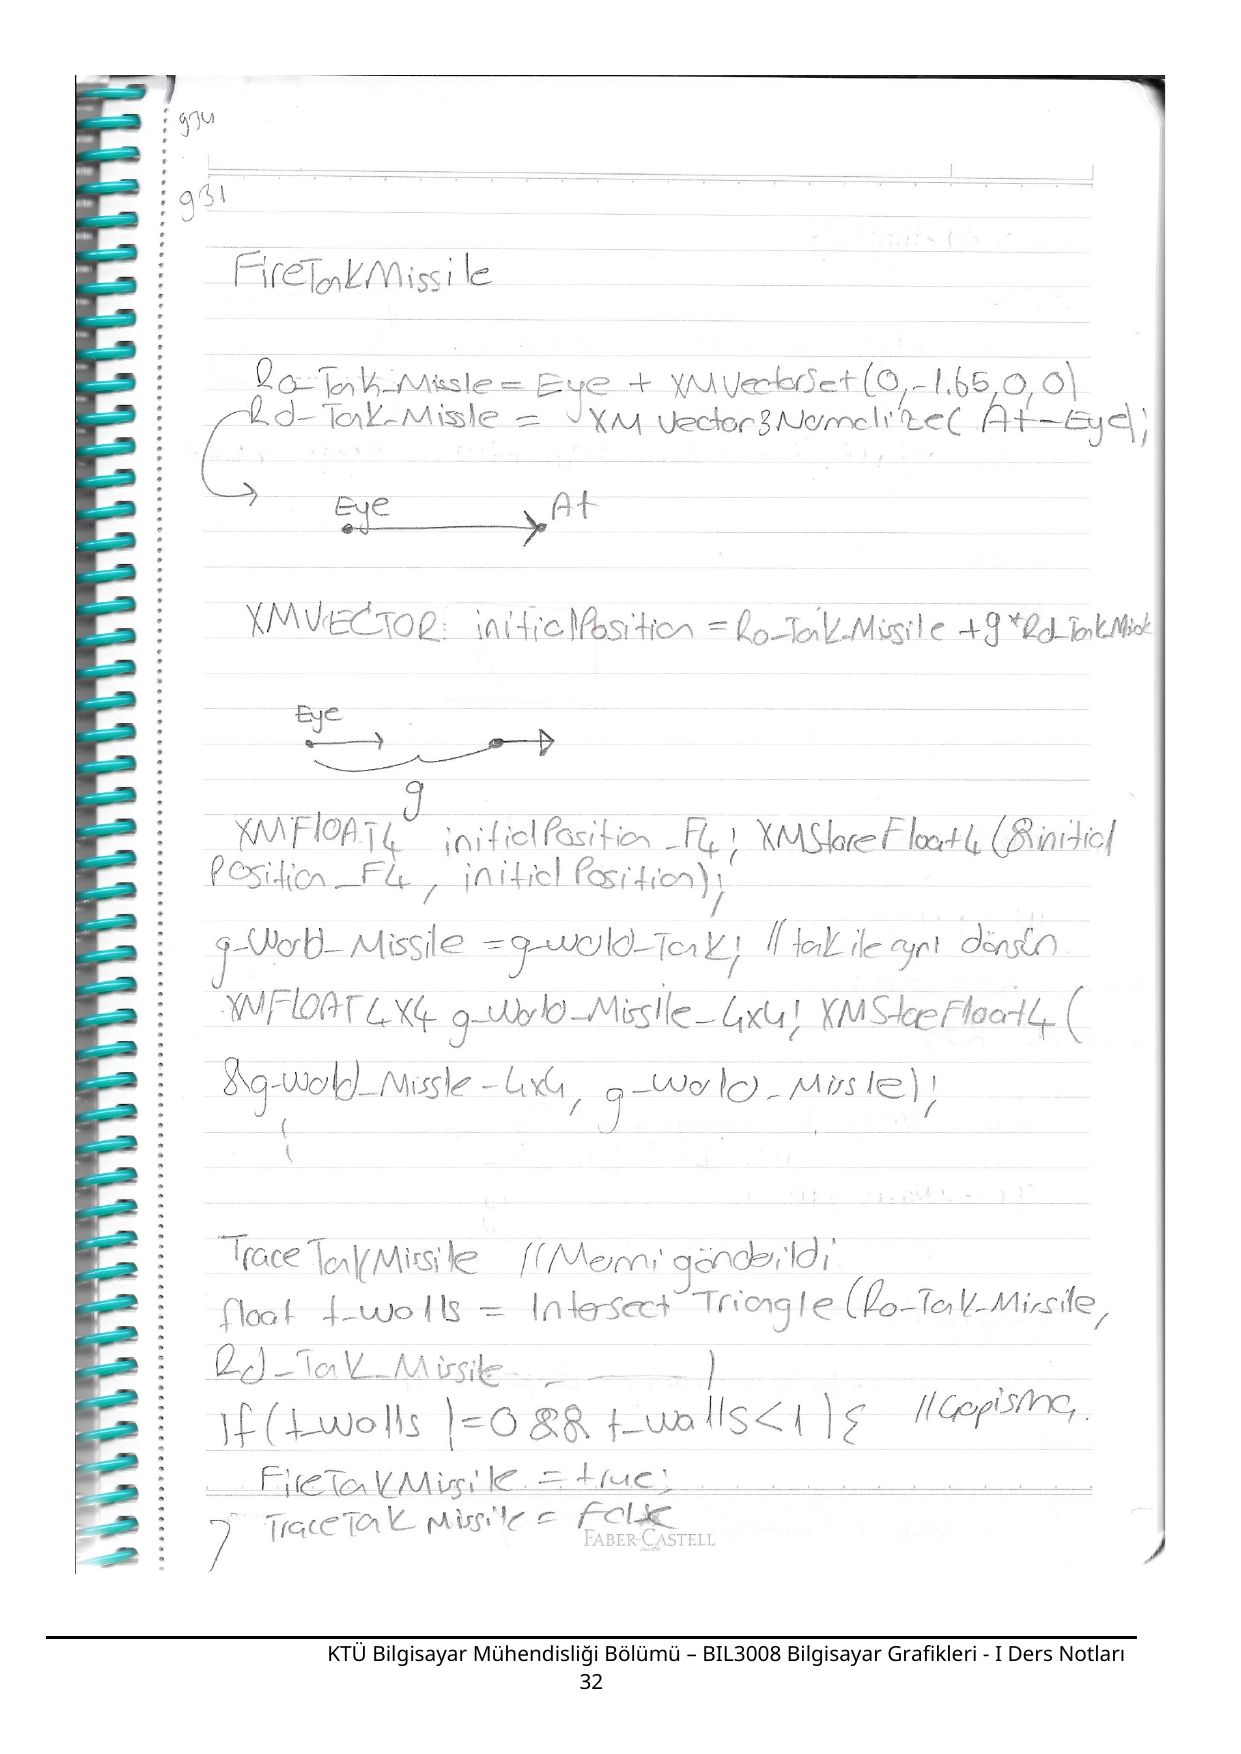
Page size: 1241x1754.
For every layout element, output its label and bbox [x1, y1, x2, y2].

picture [75, 75, 1166, 1574]
